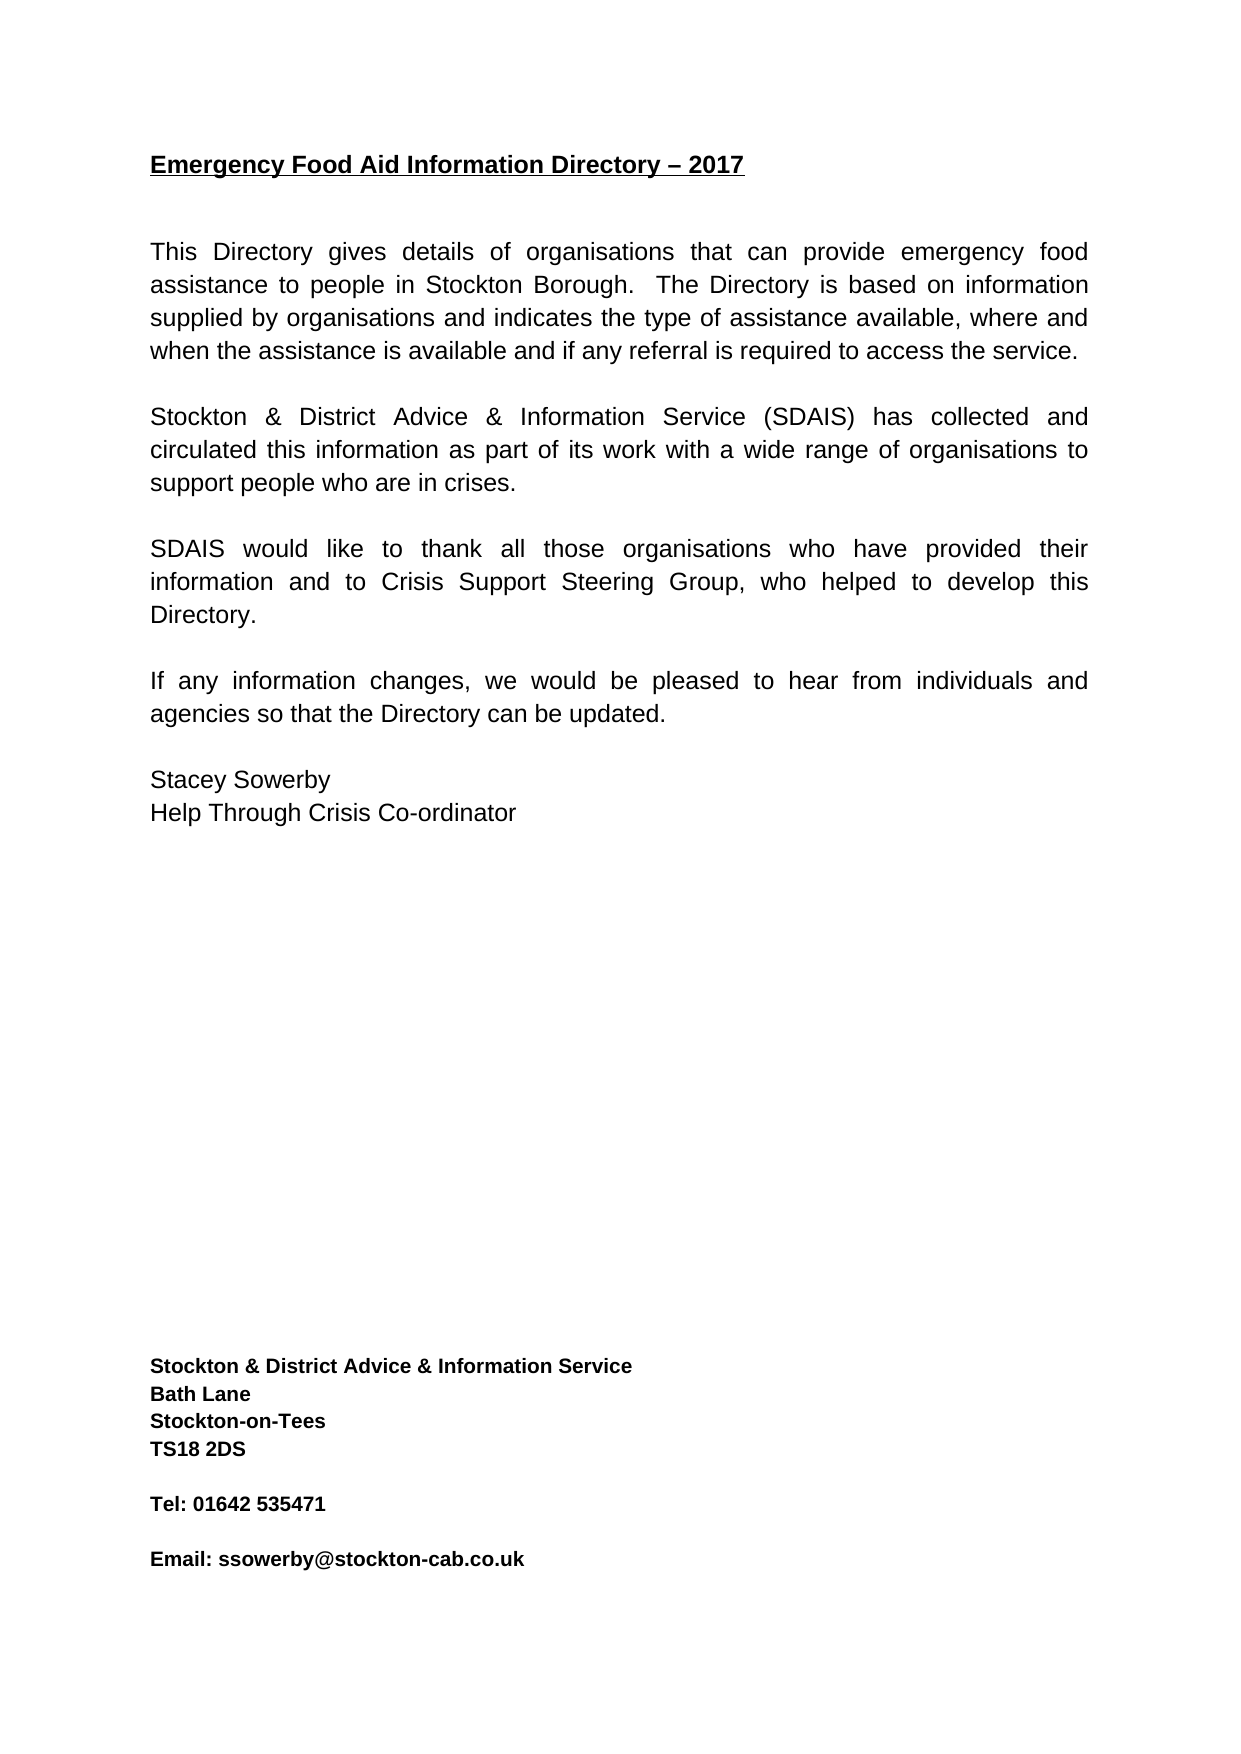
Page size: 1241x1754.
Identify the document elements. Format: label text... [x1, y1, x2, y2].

text Tel: 01642 535471 [150, 1491, 1090, 1515]
text Stockton-on-Tees [150, 1409, 1090, 1433]
text If any information changes, we would be pleased to hear from individuals and agencies so that the Directory can be updated. [150, 666, 1090, 728]
text This Directory gives details of organisations that can provide emergency food assistance to people in Stockton Borough. The Directory is based on information supplied by organisations and indicates the type of assistance available, where and when the assistance is available and if any referral is required to access the service. [150, 237, 1090, 365]
text Stockton & District Advice & Information Service [150, 1354, 1090, 1378]
text Stacey Sowerby [150, 765, 1090, 794]
text Help Through Crisis Co-ordinator [150, 798, 1090, 827]
text Stockton & District Advice & Information Service (SDAIS) has collected and circulated this information as part of its work with a wide range of organisations to support people who are in crises. [150, 402, 1090, 497]
text Email: ssowerby@stockton-cab.co.uk [150, 1546, 1090, 1570]
text Emergency Food Aid Information Directory – 2017 [150, 150, 1090, 179]
text TS18 2DS [150, 1436, 1090, 1460]
text SDAIS would like to thank all those organisations who have provided their information and to Crisis Support Steering Group, who helped to develop this Directory. [150, 534, 1090, 629]
text Bath Lane [150, 1381, 1090, 1405]
